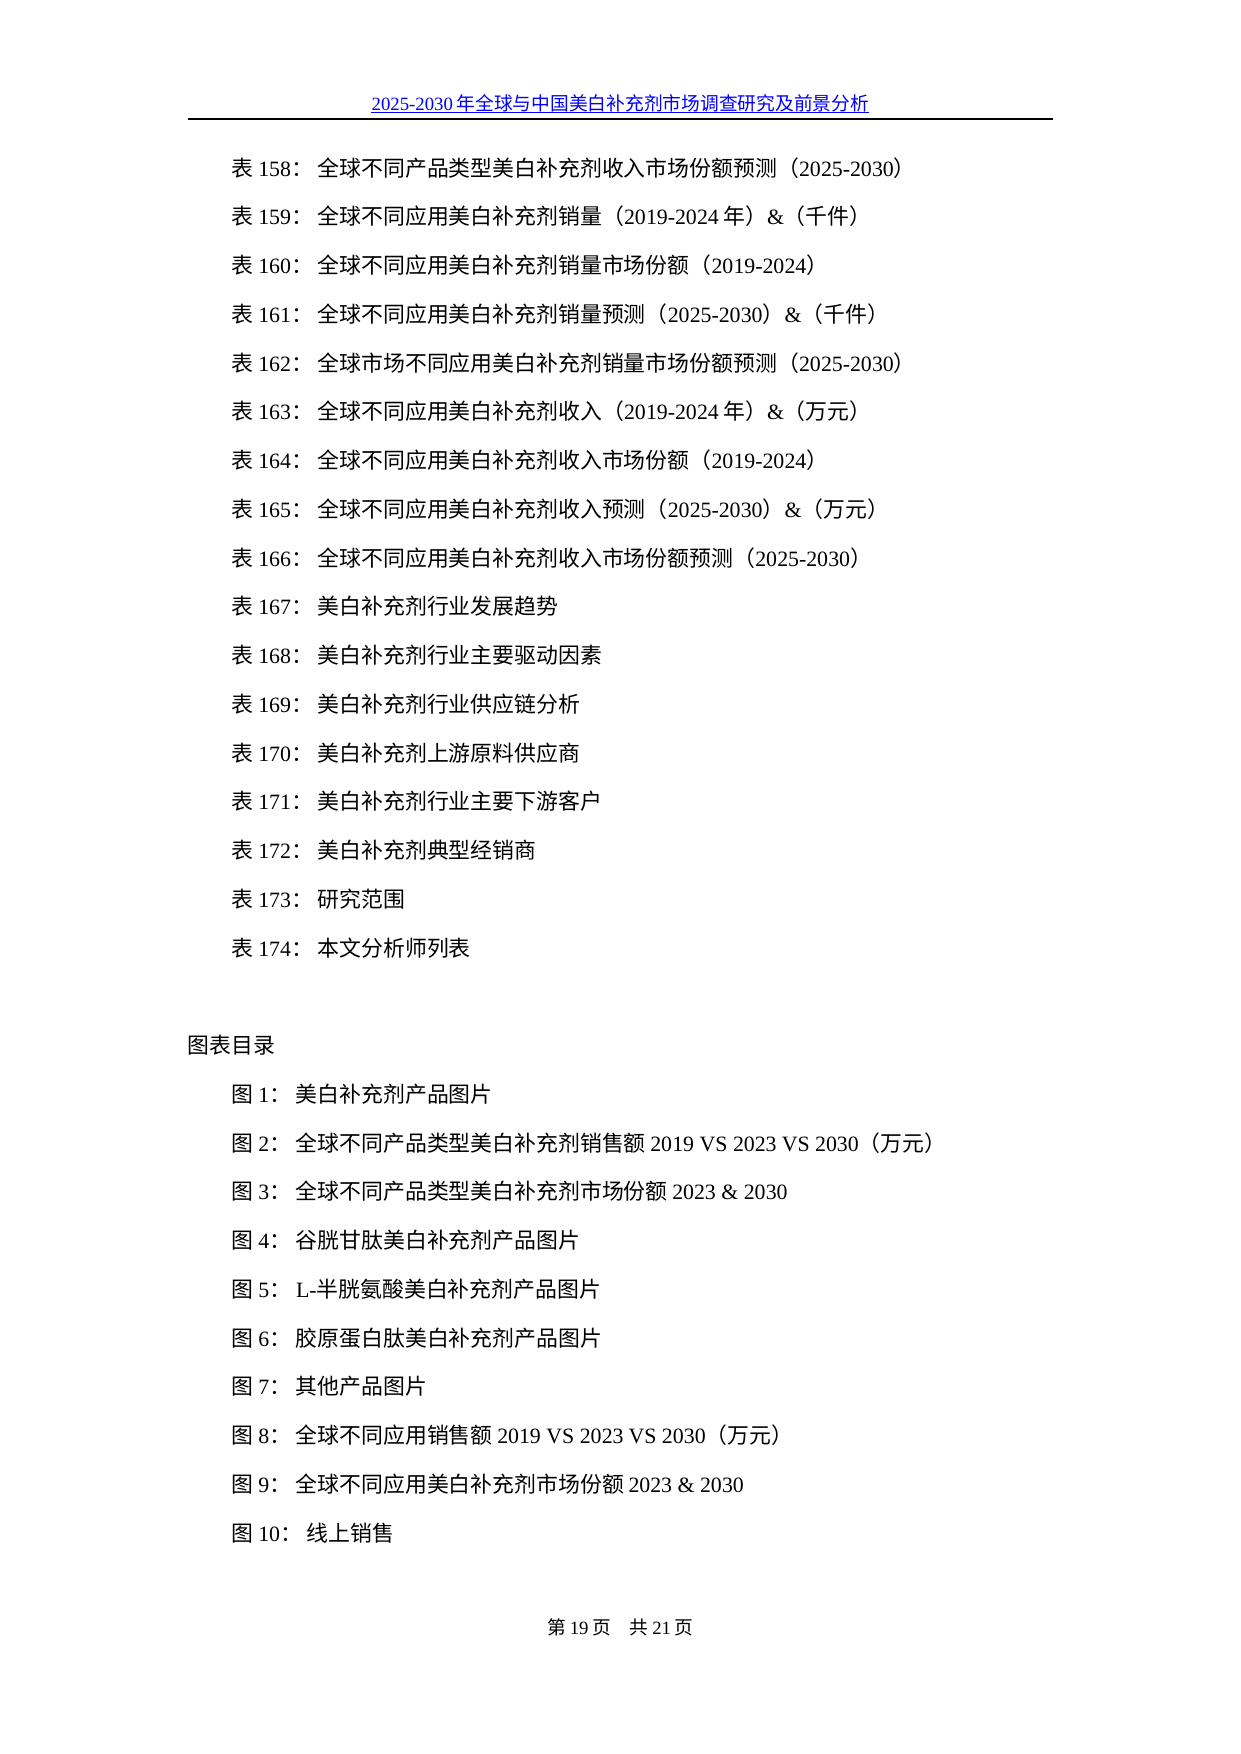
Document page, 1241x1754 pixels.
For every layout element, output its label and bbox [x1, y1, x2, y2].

text [187, 150, 1053, 1548]
